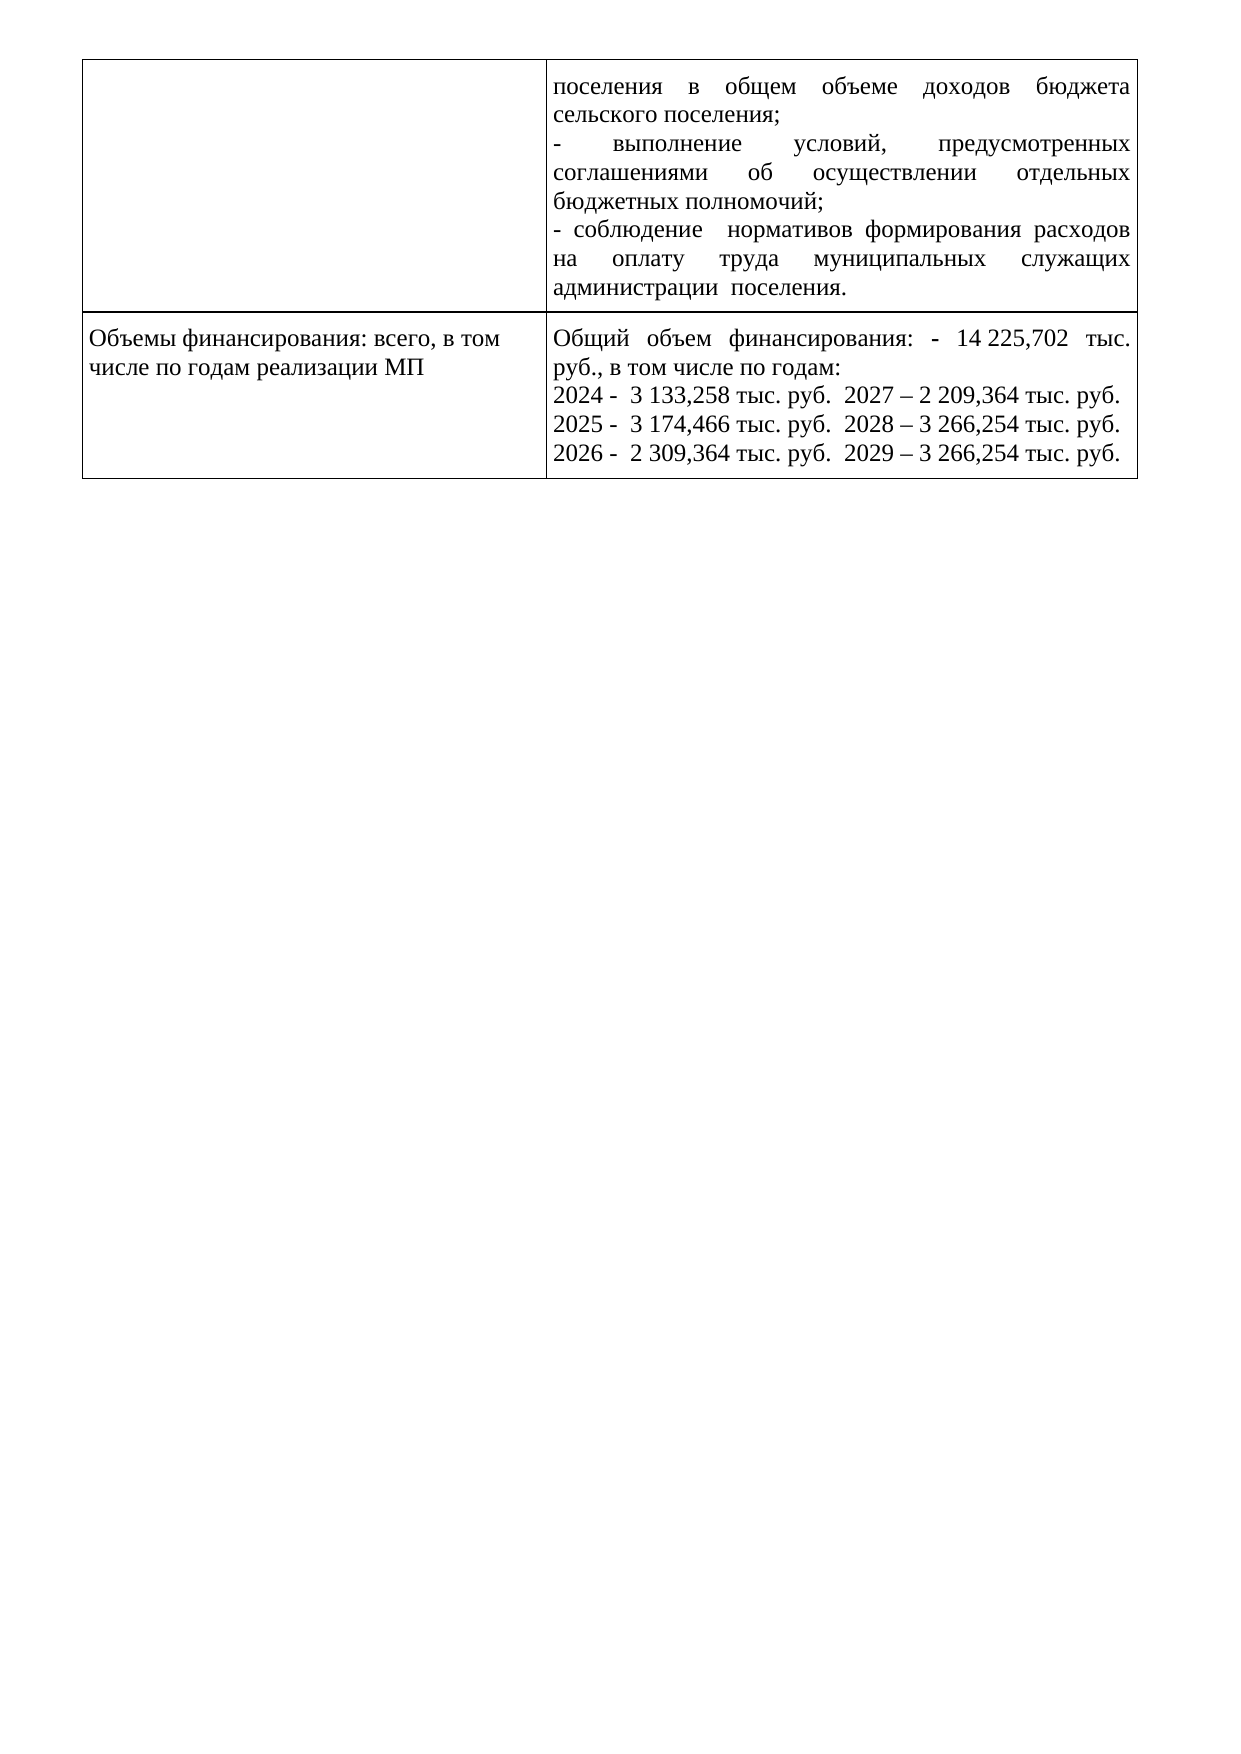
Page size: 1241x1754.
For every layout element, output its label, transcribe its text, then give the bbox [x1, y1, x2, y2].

table_cell Объемы финансирования: всего, в том числе по годам реализации МП [83, 313, 546, 477]
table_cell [83, 60, 546, 311]
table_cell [547, 60, 1137, 311]
table_cell Общий объем финансирования: - 14 225,702 тыс. руб., в том числе по годам: 2024 - 3 133,258 тыс. руб. 2027 – 2 209,364 тыс. руб. 2025 - 3 174,466 тыс. руб. 2028 – 3 266,254 тыс. руб. 2026 - 2 309,364 тыс. руб. 2029 – 3 266,254 тыс. руб. [547, 313, 1137, 477]
